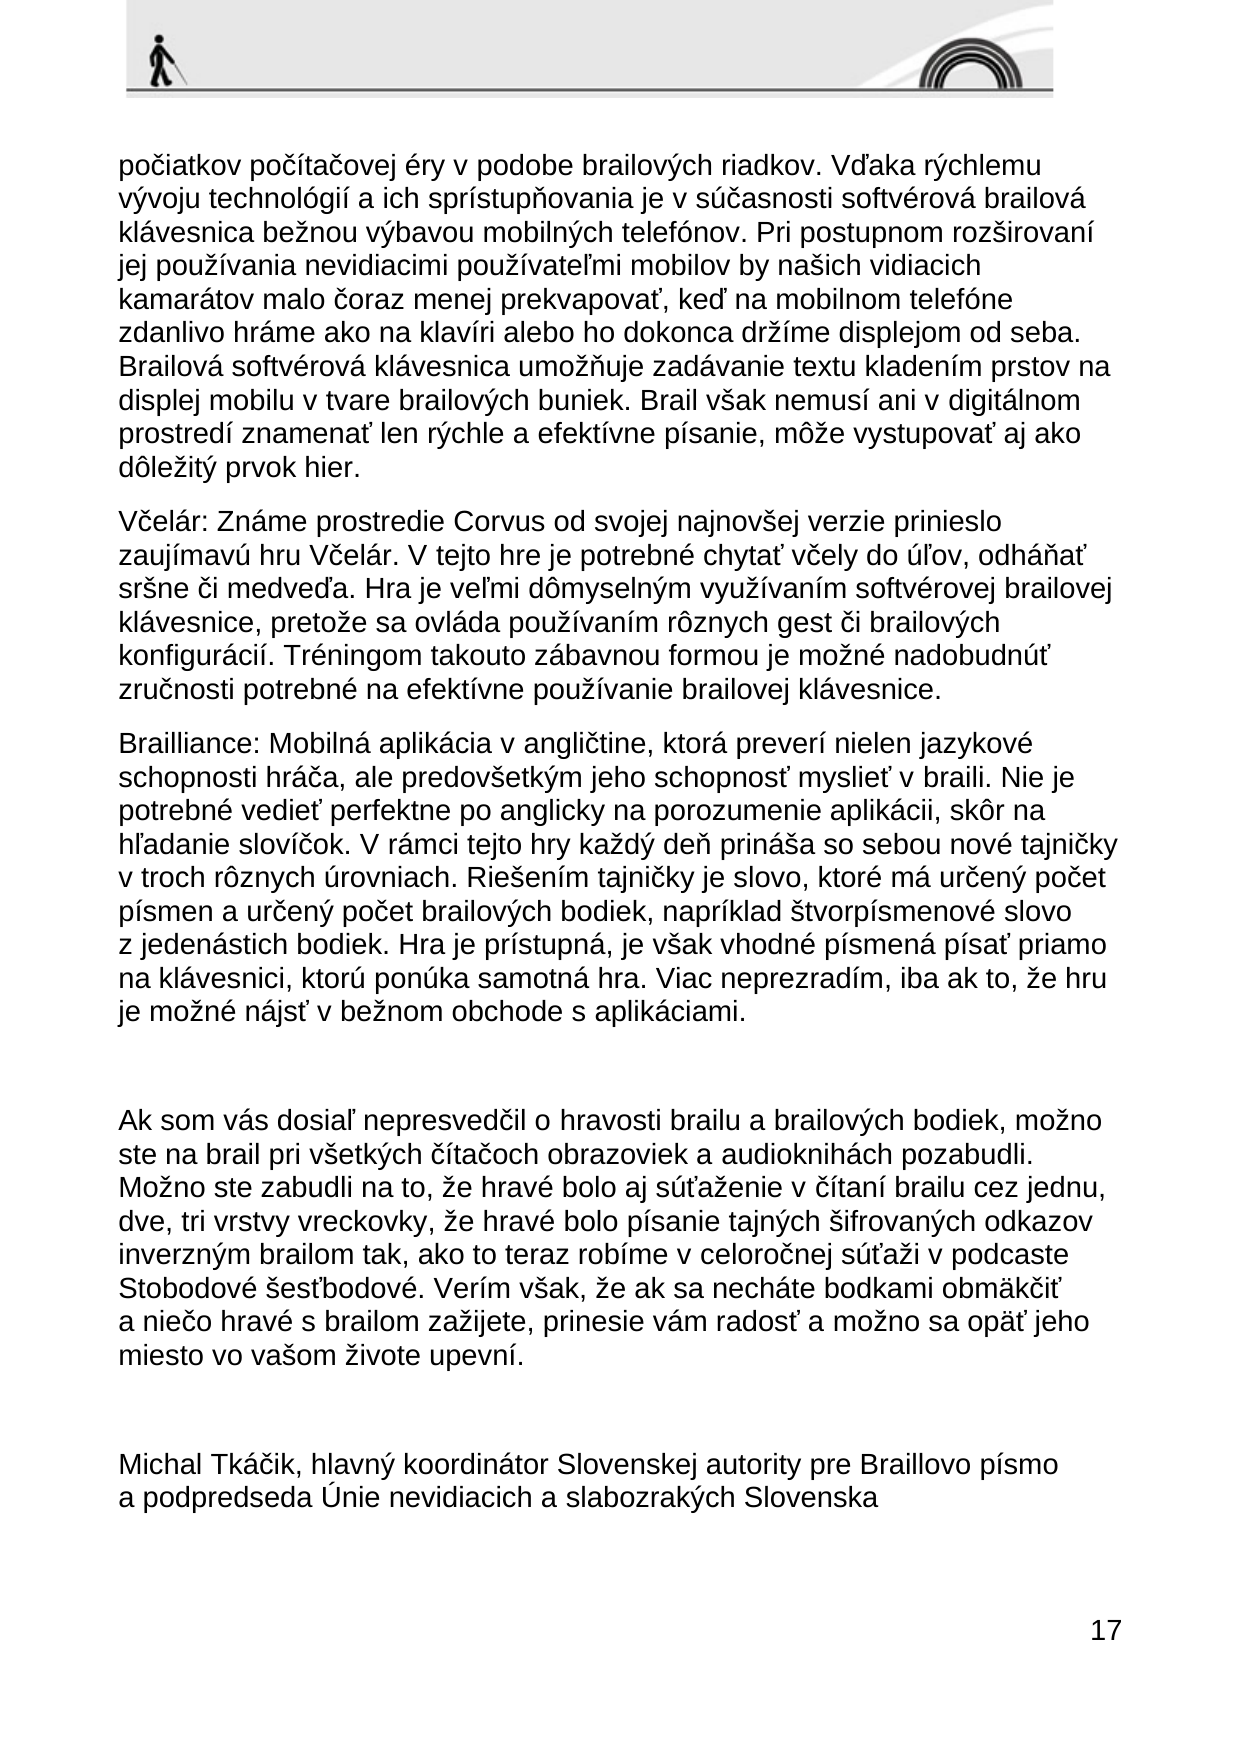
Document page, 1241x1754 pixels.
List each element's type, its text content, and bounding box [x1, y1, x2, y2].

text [118, 148, 1122, 483]
text Brailliance: Mobilná aplikácia v angličtine, ktorá preverí nielen jazykové schopnosti hráča, ale predovšetkým jeho schopnosť myslieť v braili. Nie je potrebné vedieť perfektne po anglicky na porozumenie aplikácii, skôr na hľadanie slovíčok. V rámci tejto hry každý deň prináša so sebou nové tajničky v troch rôznych úrovniach. Riešením tajničky je slovo, ktoré má určený počet písmen a určený počet brailových bodiek, napríklad štvorpísmenové slovo z jedenástich bodiek. Hra je prístupná, je však vhodné písmená písať priamo na klávesnici, ktorú ponúka samotná hra. Viac neprezradím, iba ak to, že hru je možné nájsť v bežnom obchode s aplikáciami. [118, 726, 1122, 1028]
text Michal Tkáčik, hlavný koordinátor Slovenskej autority pre Braillovo písmo a podpredseda Únie nevidiacich a slabozrakých Slovenska [118, 1447, 1122, 1514]
text Ak som vás dosiaľ nepresvedčil o hravosti brailu a brailových bodiek, možno ste na brail pri všetkých čítačoch obrazoviek a audioknihách pozabudli. Možno ste zabudli na to, že hravé bolo aj súťaženie v čítaní brailu cez jednu, dve, tri vrstvy vreckovky, že hravé bolo písanie tajných šifrovaných odkazov inverzným brailom tak, ako to teraz robíme v celoročnej súťaži v podcaste Stobodové šesťbodové. Verím však, že ak sa necháte bodkami obmäkčiť a niečo hravé s brailom zažijete, prinesie vám radosť a možno sa opäť jeho miesto vo vašom živote upevní. [118, 1103, 1122, 1371]
text Včelár: Známe prostredie Corvus od svojej najnovšej verzie prinieslo zaujímavú hru Včelár. V tejto hre je potrebné chytať včely do úľov, odháňať sršne či medveďa. Hra je veľmi dômyselným využívaním softvérovej brailovej klávesnice, pretože sa ovláda používaním rôznych gest či brailových konfigurácií. Tréningom takouto zábavnou formou je možné nadobudnúť zručnosti potrebné na efektívne používanie brailovej klávesnice. [118, 504, 1122, 705]
picture [125, 0, 1054, 98]
